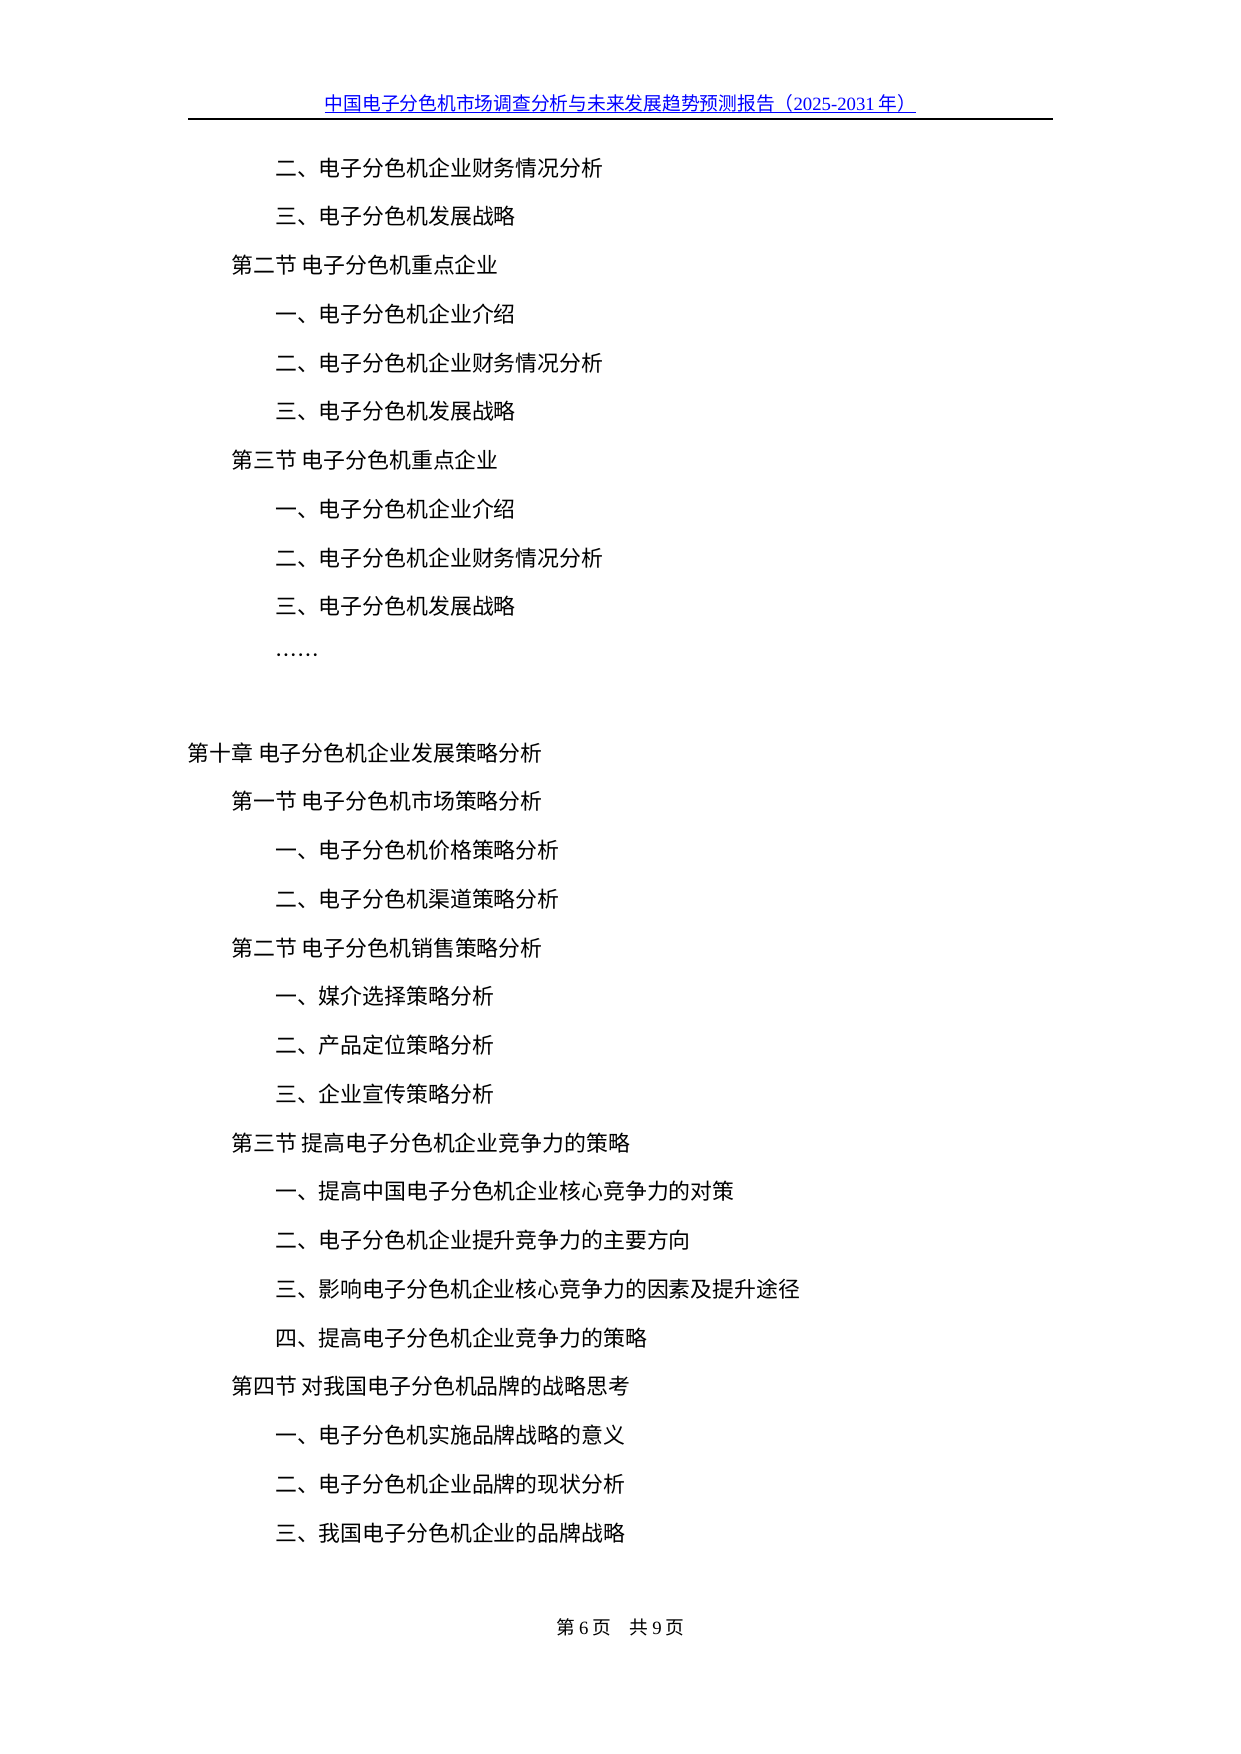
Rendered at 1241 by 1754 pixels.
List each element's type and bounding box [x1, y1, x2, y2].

text [187, 150, 1053, 1548]
